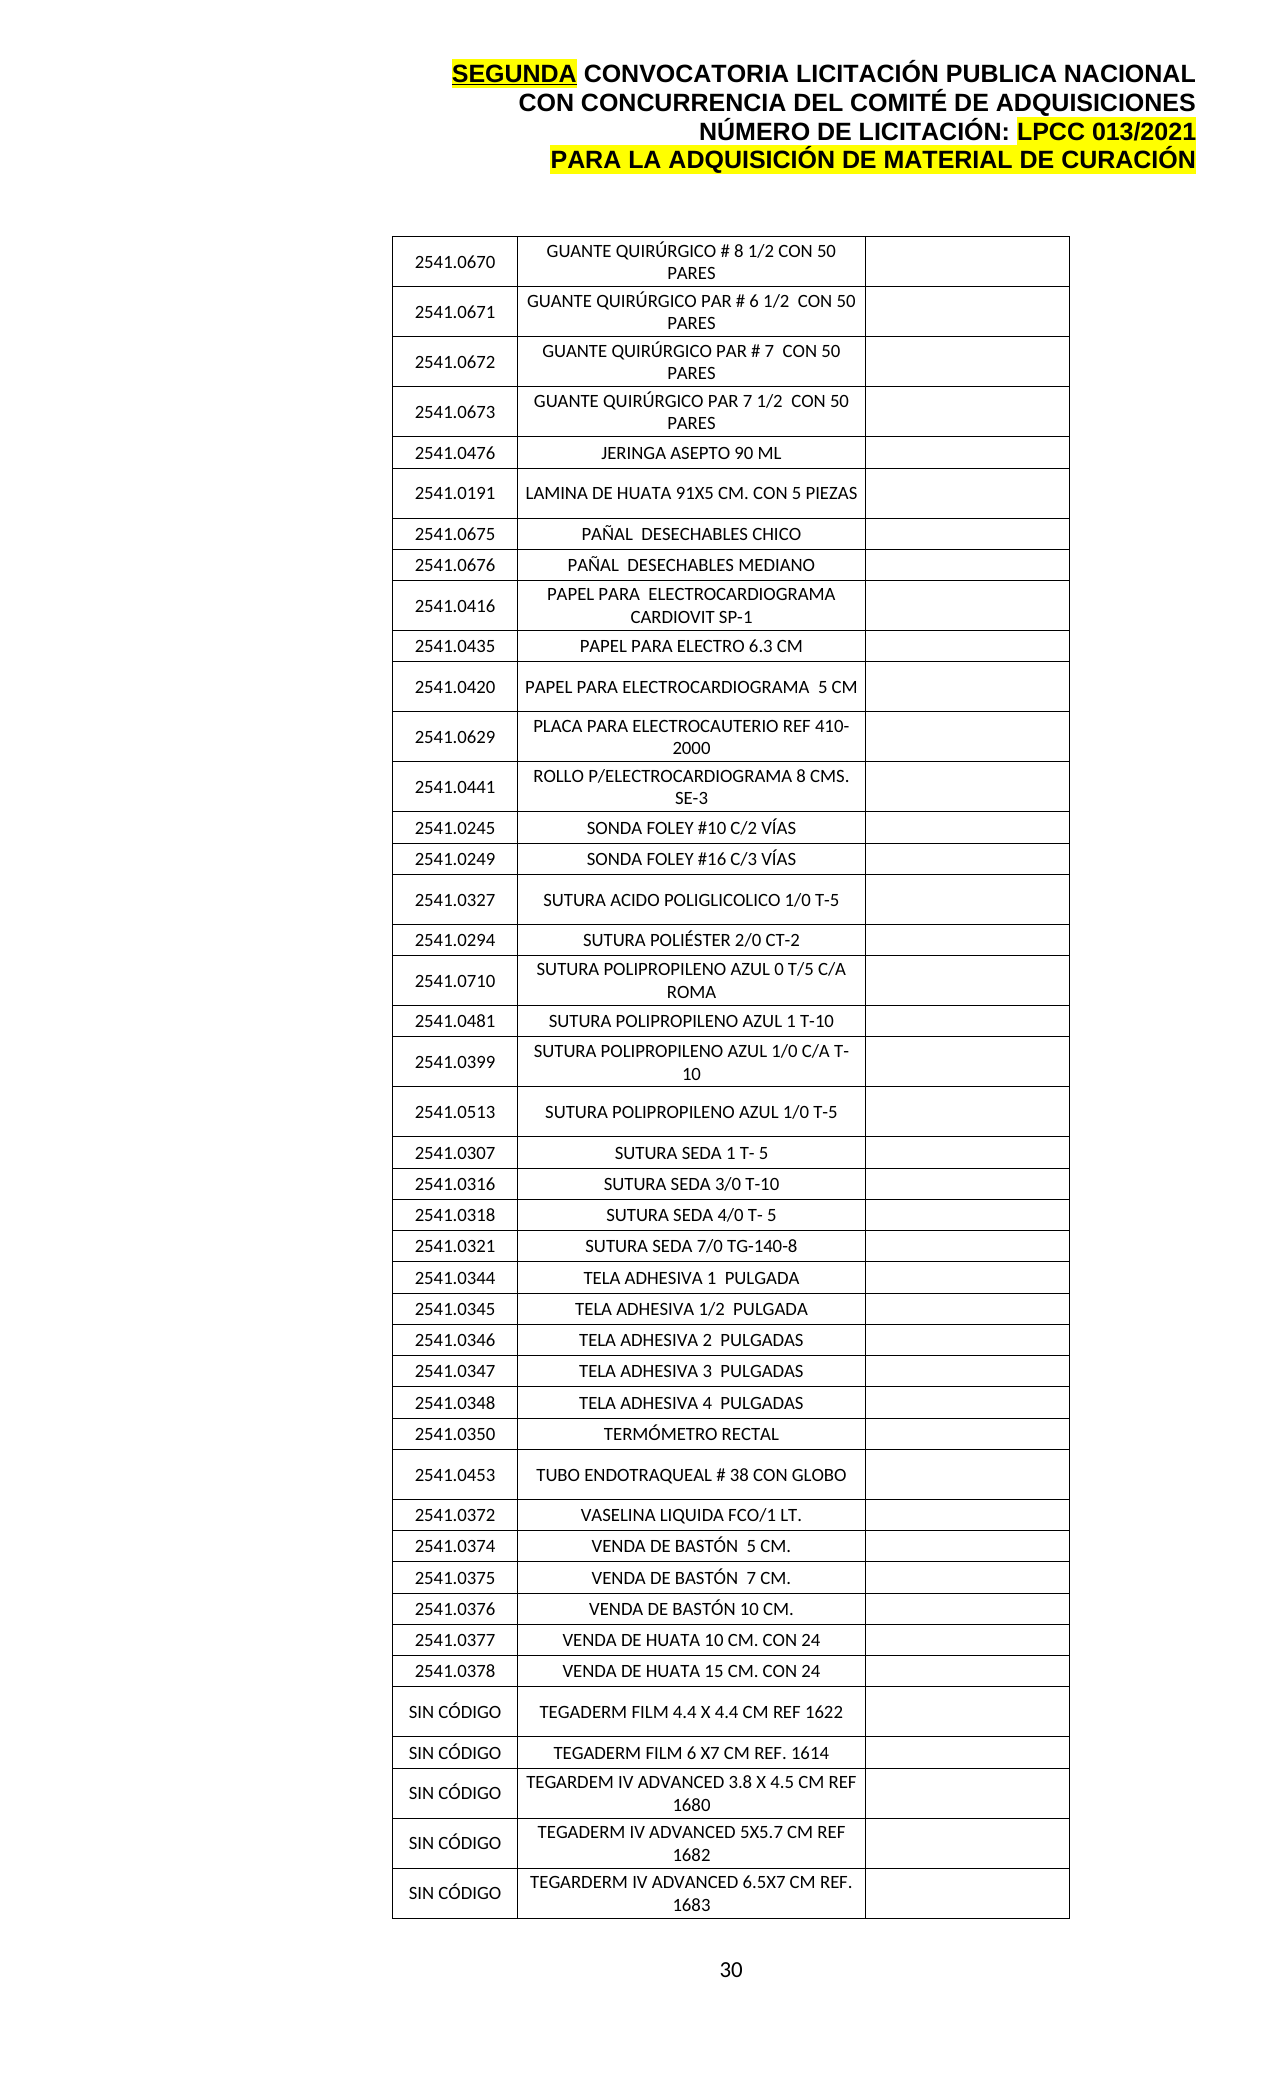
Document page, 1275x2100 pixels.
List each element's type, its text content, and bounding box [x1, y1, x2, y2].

table_cell 2541.0372 [393, 1500, 517, 1530]
table_cell [866, 1819, 1069, 1867]
table_cell 2541.0344 [393, 1262, 517, 1292]
table_cell GUANTE QUIRÚRGICO PAR # 6 1/2 CON 50 PARES [518, 287, 865, 336]
table_cell 2541.0481 [393, 1006, 517, 1036]
table_cell [866, 1737, 1069, 1767]
table_cell SUTURA SEDA 3/0 T-10 [518, 1169, 865, 1199]
table_cell SUTURA SEDA 7/0 TG-140-8 [518, 1231, 865, 1261]
table_cell TELA ADHESIVA 3 PULGADAS [518, 1356, 865, 1386]
table_cell SUTURA POLIPROPILENO AZUL 1 T-10 [518, 1006, 865, 1036]
table_cell 2541.0327 [393, 875, 517, 924]
table_cell VENDA DE BASTÓN 10 CM. [518, 1594, 865, 1624]
table_cell 2541.0476 [393, 437, 517, 467]
table_cell 2541.0513 [393, 1087, 517, 1136]
table_cell [866, 1200, 1069, 1230]
table_cell [866, 1500, 1069, 1530]
table_cell TELA ADHESIVA 2 PULGADAS [518, 1325, 865, 1355]
table_cell [866, 875, 1069, 924]
table_cell [866, 1656, 1069, 1686]
table_cell 2541.0420 [393, 662, 517, 711]
table_cell TEGADERM FILM 6 X7 CM REF. 1614 [518, 1737, 865, 1767]
table_cell [866, 1006, 1069, 1036]
table_cell [866, 762, 1069, 811]
table_cell 2541.0377 [393, 1625, 517, 1655]
table_cell SIN CÓDIGO [393, 1769, 517, 1817]
table_cell SONDA FOLEY #10 C/2 VÍAS [518, 812, 865, 842]
table_cell TUBO ENDOTRAQUEAL # 38 CON GLOBO [518, 1450, 865, 1499]
table_cell TEGADERM FILM 4.4 X 4.4 CM REF 1622 [518, 1687, 865, 1736]
table_cell 2541.0671 [393, 287, 517, 336]
table_cell [866, 1419, 1069, 1449]
table_cell VENDA DE HUATA 10 CM. CON 24 [518, 1625, 865, 1655]
table_cell [866, 237, 1069, 286]
table_cell 2541.0378 [393, 1656, 517, 1686]
table_cell SIN CÓDIGO [393, 1737, 517, 1767]
table_cell LAMINA DE HUATA 91X5 CM. CON 5 PIEZAS [518, 469, 865, 517]
table_cell 2541.0191 [393, 469, 517, 517]
table_cell 2541.0435 [393, 631, 517, 661]
table_cell 2541.0672 [393, 337, 517, 386]
table_cell VENDA DE BASTÓN 7 CM. [518, 1562, 865, 1592]
table_cell [866, 1687, 1069, 1736]
table_cell 2541.0710 [393, 956, 517, 1005]
table_cell [866, 387, 1069, 436]
table_cell [866, 287, 1069, 336]
table_cell SUTURA POLIPROPILENO AZUL 1/0 C/A T-10 [518, 1037, 865, 1086]
table_cell [866, 1531, 1069, 1561]
table_cell SUTURA POLIPROPILENO AZUL 0 T/5 C/A ROMA [518, 956, 865, 1005]
table_cell VASELINA LIQUIDA FCO/1 LT. [518, 1500, 865, 1530]
table_cell [866, 1137, 1069, 1167]
table_cell SIN CÓDIGO [393, 1687, 517, 1736]
table_cell 2541.0346 [393, 1325, 517, 1355]
table_cell 2541.0348 [393, 1387, 517, 1417]
table_cell 2541.0318 [393, 1200, 517, 1230]
table_cell [866, 1562, 1069, 1592]
table_cell 2541.0321 [393, 1231, 517, 1261]
table_cell PAÑAL DESECHABLES MEDIANO [518, 550, 865, 580]
table_cell PLACA PARA ELECTROCAUTERIO REF 410-2000 [518, 712, 865, 761]
table_cell [866, 1356, 1069, 1386]
table_cell [866, 1387, 1069, 1417]
table_cell 2541.0374 [393, 1531, 517, 1561]
table_cell 2541.0245 [393, 812, 517, 842]
table_cell [866, 550, 1069, 580]
table_cell 2541.0249 [393, 844, 517, 874]
table_cell [866, 1594, 1069, 1624]
table_cell SUTURA SEDA 4/0 T- 5 [518, 1200, 865, 1230]
table_cell SONDA FOLEY #16 C/3 VÍAS [518, 844, 865, 874]
table_cell TELA ADHESIVA 1 PULGADA [518, 1262, 865, 1292]
table_cell SIN CÓDIGO [393, 1869, 517, 1917]
table_cell 2541.0294 [393, 925, 517, 955]
table_cell [866, 925, 1069, 955]
table_cell [866, 1450, 1069, 1499]
table_cell TELA ADHESIVA 4 PULGADAS [518, 1387, 865, 1417]
table_cell PAPEL PARA ELECTROCARDIOGRAMA 5 CM [518, 662, 865, 711]
table_cell 2541.0345 [393, 1294, 517, 1324]
table_cell ROLLO P/ELECTROCARDIOGRAMA 8 CMS. SE-3 [518, 762, 865, 811]
table_cell VENDA DE HUATA 15 CM. CON 24 [518, 1656, 865, 1686]
table_cell [866, 337, 1069, 386]
table_cell [866, 631, 1069, 661]
table_cell [866, 469, 1069, 517]
table_cell PAPEL PARA ELECTRO 6.3 CM [518, 631, 865, 661]
table_cell VENDA DE BASTÓN 5 CM. [518, 1531, 865, 1561]
table_cell [866, 812, 1069, 842]
table_cell GUANTE QUIRÚRGICO PAR 7 1/2 CON 50 PARES [518, 387, 865, 436]
table_cell SUTURA SEDA 1 T- 5 [518, 1137, 865, 1167]
table_cell 2541.0350 [393, 1419, 517, 1449]
table_cell 2541.0676 [393, 550, 517, 580]
table_cell [866, 1169, 1069, 1199]
table_cell 2541.0675 [393, 519, 517, 549]
table_cell GUANTE QUIRÚRGICO PAR # 7 CON 50 PARES [518, 337, 865, 386]
table_cell [866, 1325, 1069, 1355]
table_cell [866, 437, 1069, 467]
table_cell [866, 1037, 1069, 1086]
table_cell SUTURA ACIDO POLIGLICOLICO 1/0 T-5 [518, 875, 865, 924]
table_cell 2541.0307 [393, 1137, 517, 1167]
table_cell [866, 1869, 1069, 1917]
table_cell [866, 1769, 1069, 1817]
table_cell PAPEL PARA ELECTROCARDIOGRAMA CARDIOVIT SP-1 [518, 581, 865, 630]
table_cell 2541.0673 [393, 387, 517, 436]
table_cell PAÑAL DESECHABLES CHICO [518, 519, 865, 549]
table_cell [866, 581, 1069, 630]
table_cell 2541.0670 [393, 237, 517, 286]
table_cell [866, 1231, 1069, 1261]
table_cell [866, 1294, 1069, 1324]
table_cell 2541.0316 [393, 1169, 517, 1199]
table_cell TEGARDEM IV ADVANCED 3.8 X 4.5 CM REF 1680 [518, 1769, 865, 1817]
table_cell SUTURA POLIPROPILENO AZUL 1/0 T-5 [518, 1087, 865, 1136]
table_cell [866, 956, 1069, 1005]
table_cell 2541.0441 [393, 762, 517, 811]
table_cell 2541.0416 [393, 581, 517, 630]
table_cell TELA ADHESIVA 1/2 PULGADA [518, 1294, 865, 1324]
table_cell 2541.0376 [393, 1594, 517, 1624]
table_cell [866, 1625, 1069, 1655]
table_cell [866, 662, 1069, 711]
table_cell TEGARDERM IV ADVANCED 6.5X7 CM REF. 1683 [518, 1869, 865, 1917]
table_cell JERINGA ASEPTO 90 ML [518, 437, 865, 467]
table_cell [866, 712, 1069, 761]
table_cell GUANTE QUIRÚRGICO # 8 1/2 CON 50 PARES [518, 237, 865, 286]
table_cell 2541.0347 [393, 1356, 517, 1386]
table_cell SUTURA POLIÉSTER 2/0 CT-2 [518, 925, 865, 955]
table_cell TEGADERM IV ADVANCED 5X5.7 CM REF 1682 [518, 1819, 865, 1867]
table_cell 2541.0399 [393, 1037, 517, 1086]
table_cell SIN CÓDIGO [393, 1819, 517, 1867]
table_cell [866, 1087, 1069, 1136]
table_cell 2541.0629 [393, 712, 517, 761]
table_cell [866, 519, 1069, 549]
table_cell TERMÓMETRO RECTAL [518, 1419, 865, 1449]
table_cell [866, 844, 1069, 874]
table_cell [866, 1262, 1069, 1292]
table_cell 2541.0375 [393, 1562, 517, 1592]
table_cell 2541.0453 [393, 1450, 517, 1499]
